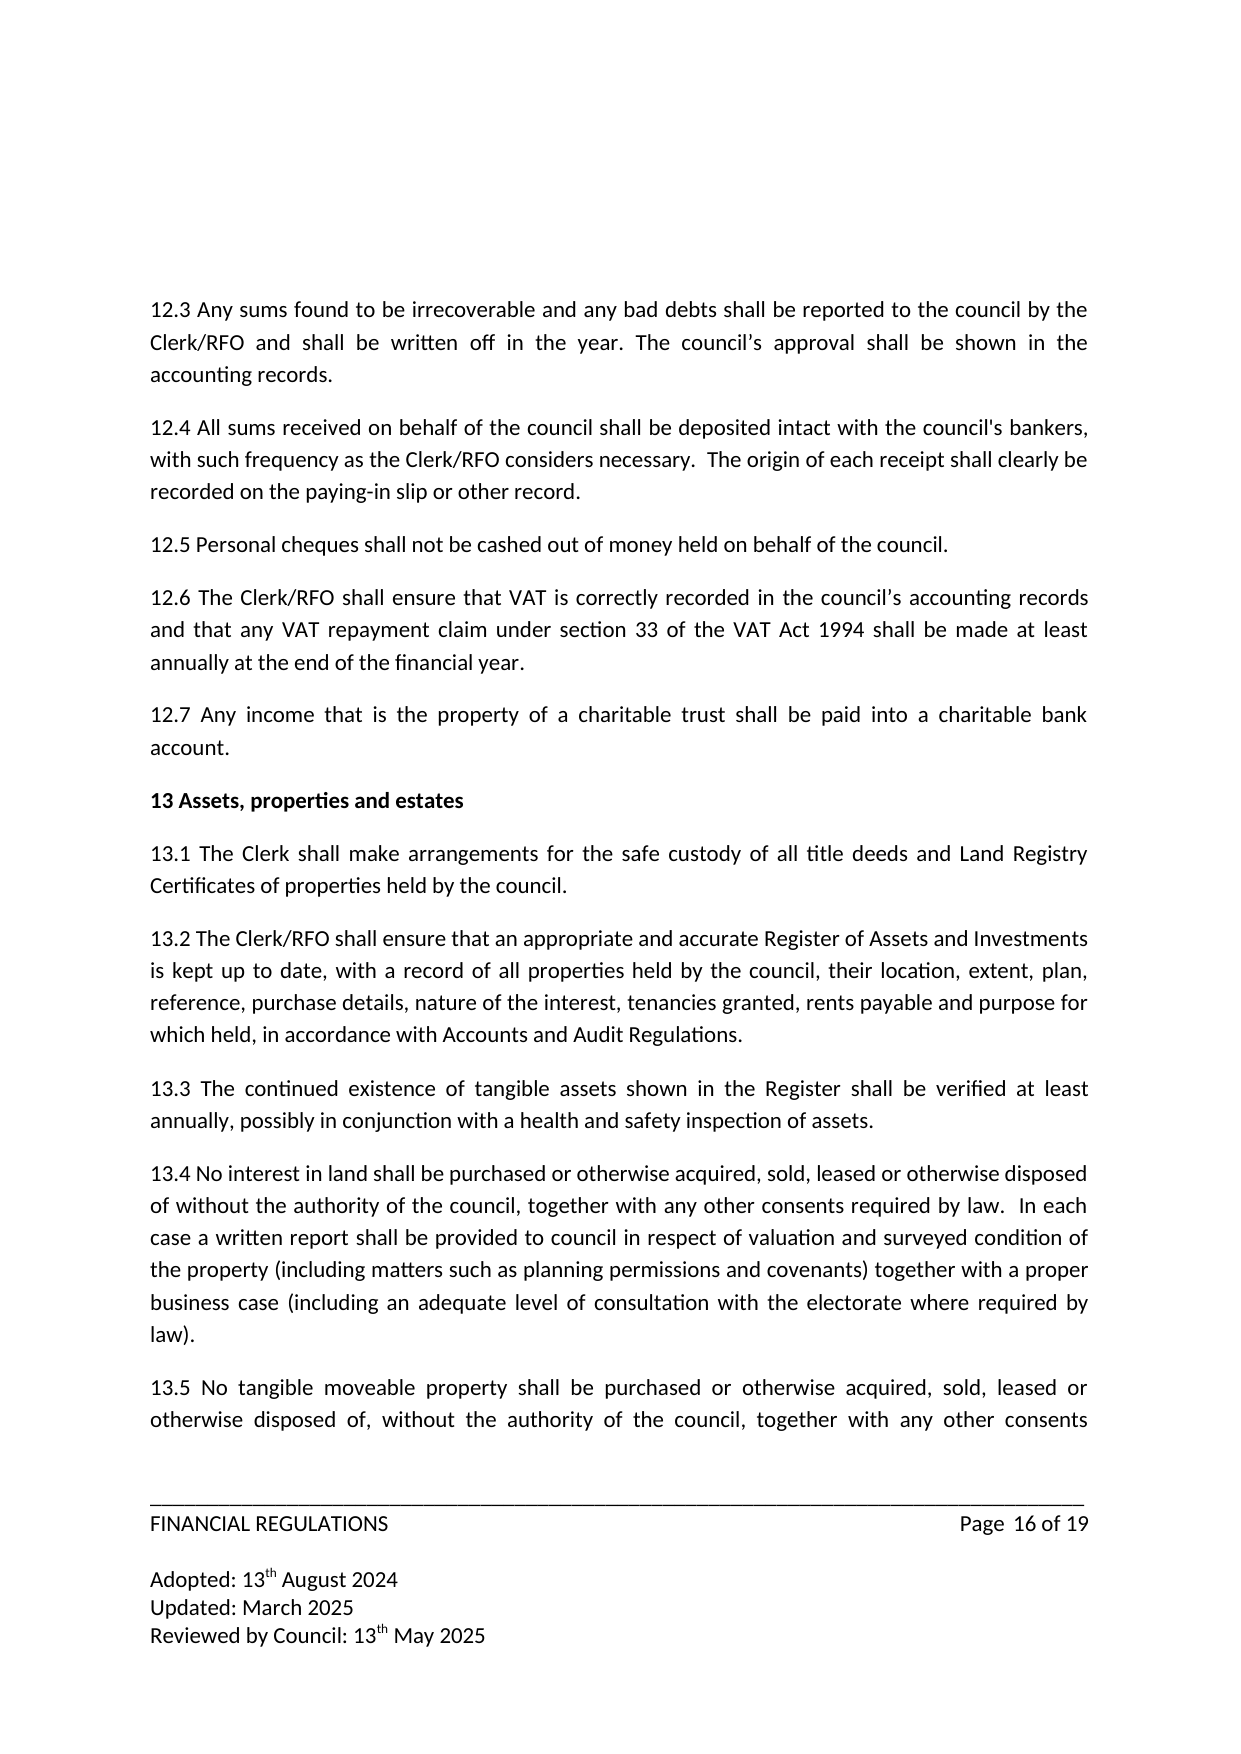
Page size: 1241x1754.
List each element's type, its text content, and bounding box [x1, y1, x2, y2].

text 12.5 Personal cheques shall not be cashed out of money held on behalf of the council. [150, 530, 1090, 558]
text 13.1 The Clerk shall make arrangements for the safe custody of all title deeds and Land Registry Certificates of properties held by the council. [150, 839, 1090, 899]
text 12.4 All sums received on behalf of the council shall be deposited intact with the council's bankers, with such frequency as the Clerk/RFO considers necessary. The origin of each receipt shall clearly be recorded on the paying-in slip or other record. [150, 413, 1090, 505]
text 12.7 Any income that is the property of a charitable trust shall be paid into a charitable bank account. [150, 701, 1090, 761]
text 12.6 The Clerk/RFO shall ensure that VAT is correctly recorded in the council’s accounting records and that any VAT repayment claim under section 33 of the VAT Act 1994 shall be made at least annually at the end of the financial year. [150, 583, 1090, 676]
text 12.3 Any sums found to be irrecoverable and any bad debts shall be reported to the council by the Clerk/RFO and shall be written off in the year. The council’s approval shall be shown in the accounting records. [150, 295, 1090, 388]
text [150, 1373, 1090, 1433]
text 13.4 No interest in land shall be purchased or otherwise acquired, sold, leased or otherwise disposed of without the authority of the council, together with any other consents required by law. In each case a written report shall be provided to council in respect of valuation and surveyed condition of the property (including matters such as planning permissions and covenants) together with a proper business case (including an adequate level of consultation with the electorate where required by law). [150, 1159, 1090, 1348]
text 13.2 The Clerk/RFO shall ensure that an appropriate and accurate Register of Assets and Investments is kept up to date, with a record of all properties held by the council, their location, extent, plan, reference, purchase details, nature of the interest, tenancies granted, rents payable and purpose for which held, in accordance with Accounts and Audit Regulations. [150, 924, 1090, 1049]
text 13 Assets, properties and estates [150, 786, 1090, 814]
text 13.3 The continued existence of tangible assets shown in the Register shall be verified at least annually, possibly in conjunction with a health and safety inspection of assets. [150, 1074, 1090, 1134]
